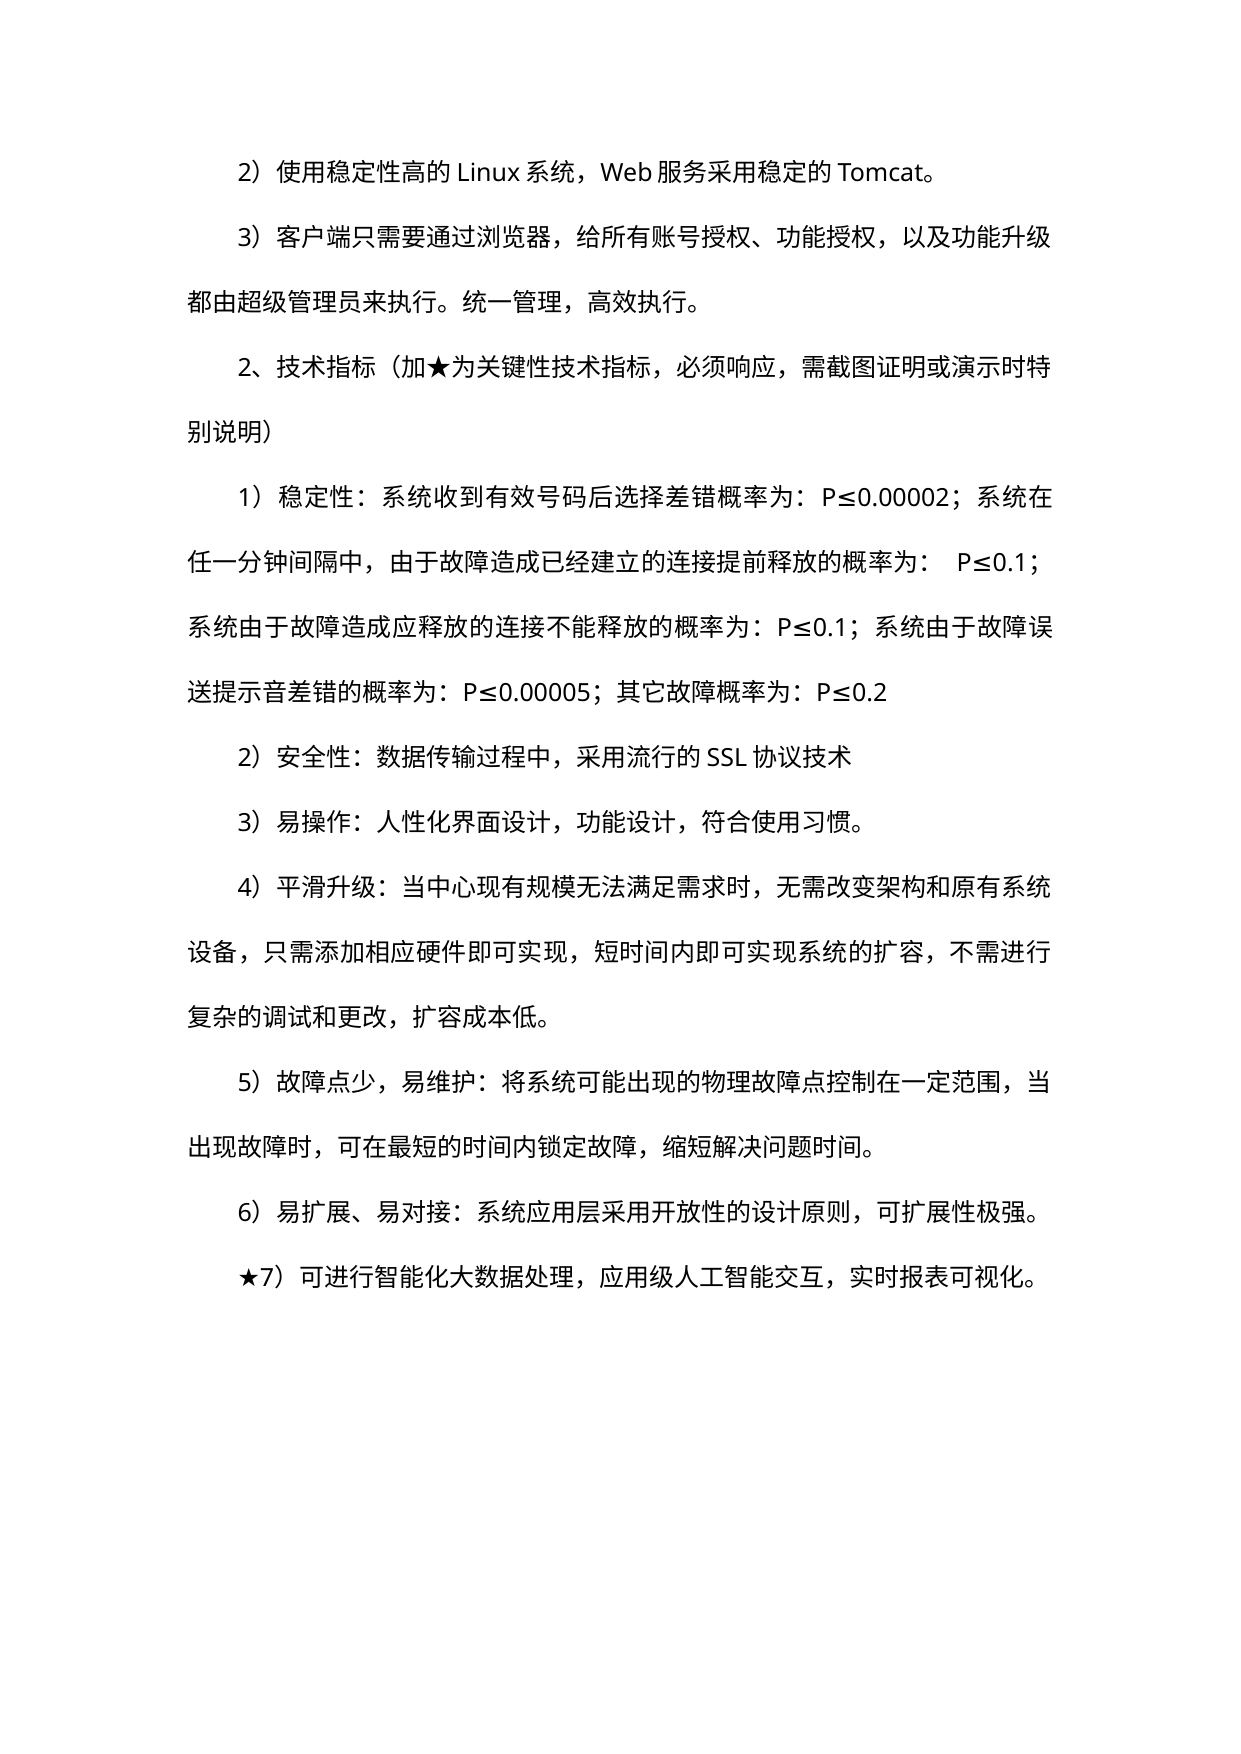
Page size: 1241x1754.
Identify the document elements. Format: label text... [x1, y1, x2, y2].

text 1）稳定性：系统收到有效号码后选择差错概率为：P≤0.00002；系统在任一分钟间隔中，由于故障造成已经建立的连接提前释放的概率为： P≤0.1；系统由于故障造成应释放的连接不能释放的概率为：P≤0.1；系统由于故障误送提示音差错的概率为：P≤0.00005；其它故障概率为：P≤0.2 [187, 463, 1053, 723]
text ★7）可进行智能化大数据处理，应用级人工智能交互，实时报表可视化。 [187, 1243, 1053, 1308]
text 2）安全性：数据传输过程中，采用流行的SSL协议技术 [187, 723, 1053, 788]
text 3）客户端只需要通过浏览器，给所有账号授权、功能授权，以及功能升级都由超级管理员来执行。统一管理，高效执行。 [187, 203, 1053, 333]
text 5）故障点少，易维护：将系统可能出现的物理故障点控制在一定范围，当出现故障时，可在最短的时间内锁定故障，缩短解决问题时间。 [187, 1048, 1053, 1178]
text 2）使用稳定性高的Linux系统，Web服务采用稳定的Tomcat。 [187, 138, 1053, 203]
text 2、技术指标（加★为关键性技术指标，必须响应，需截图证明或演示时特别说明） [187, 333, 1053, 463]
text 4）平滑升级：当中心现有规模无法满足需求时，无需改变架构和原有系统设备，只需添加相应硬件即可实现，短时间内即可实现系统的扩容，不需进行复杂的调试和更改，扩容成本低。 [187, 853, 1053, 1048]
text 3）易操作：人性化界面设计，功能设计，符合使用习惯。 [187, 788, 1053, 853]
text 6）易扩展、易对接：系统应用层采用开放性的设计原则，可扩展性极强。 [187, 1178, 1053, 1243]
